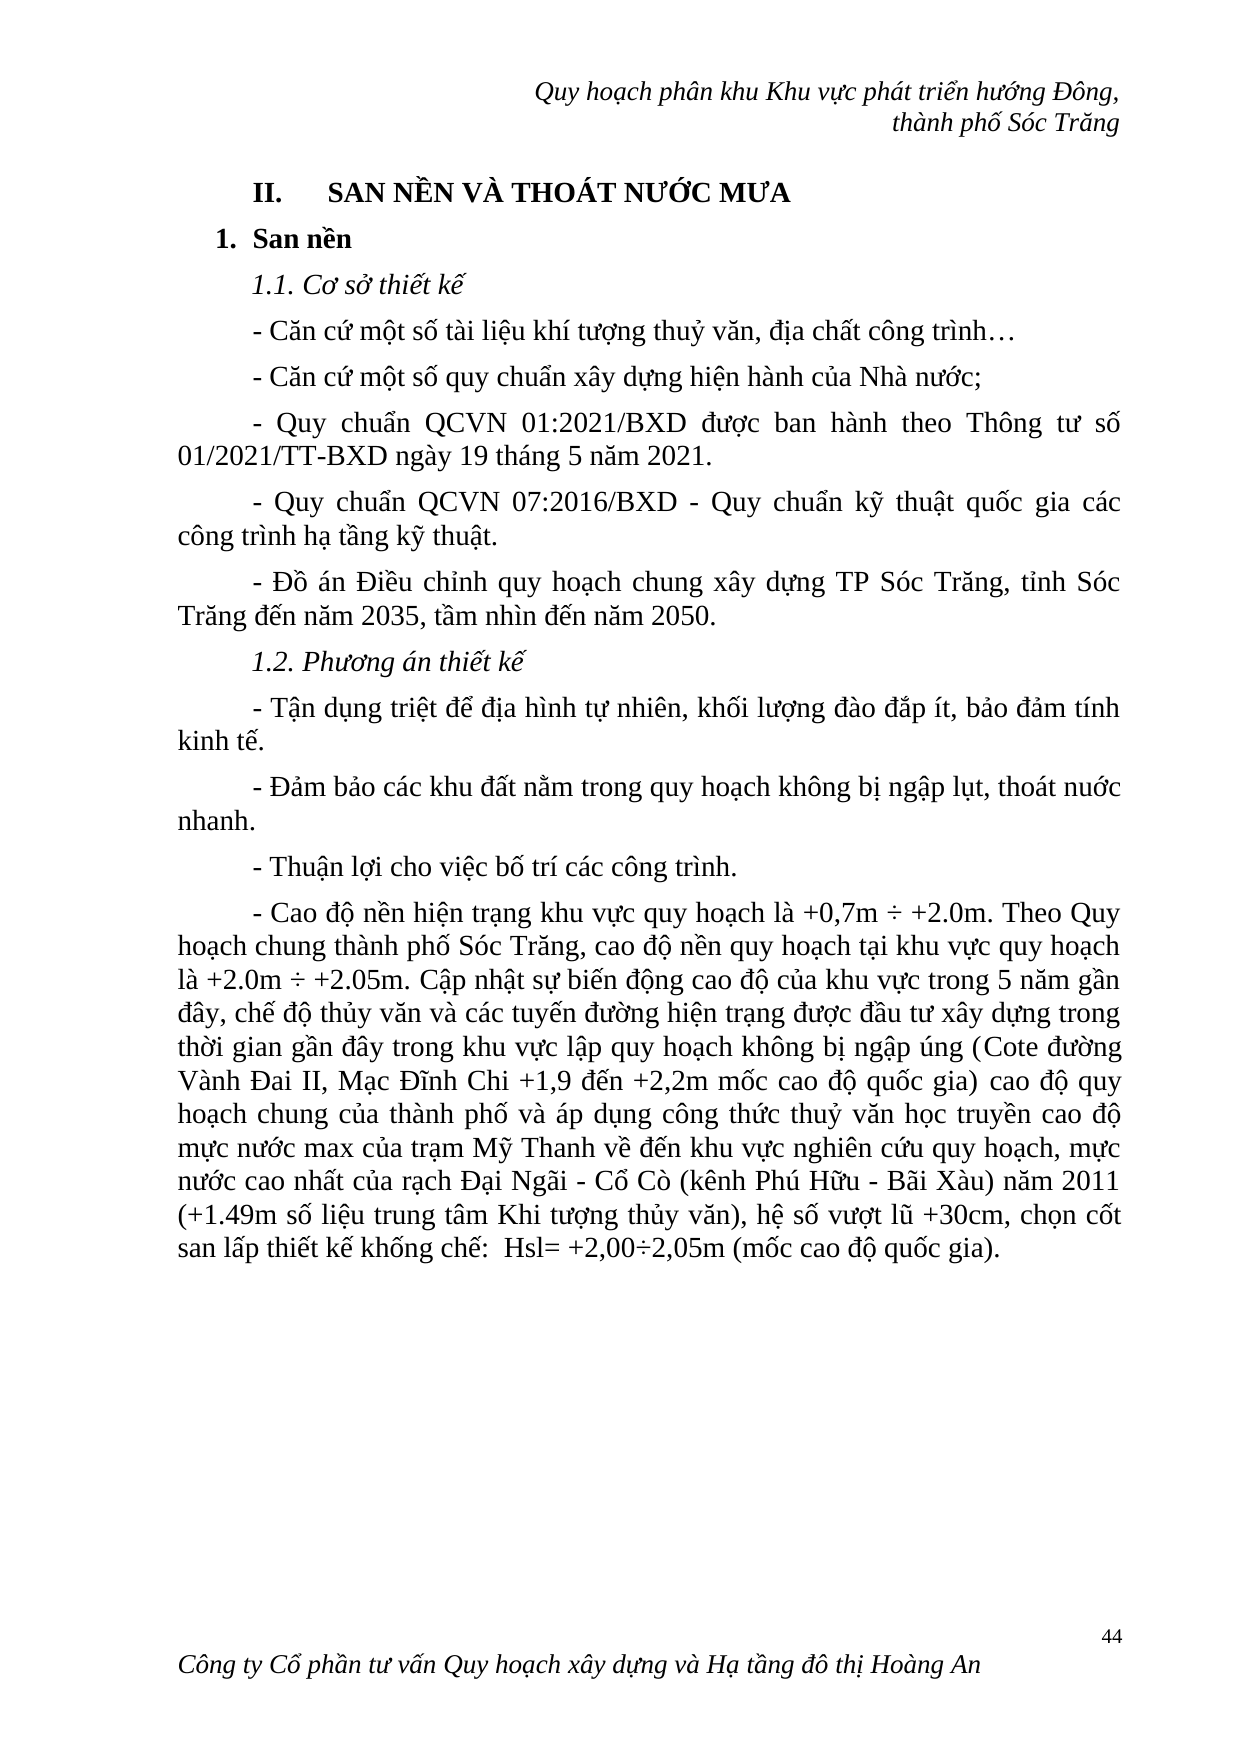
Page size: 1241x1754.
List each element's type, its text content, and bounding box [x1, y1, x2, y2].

text - Đồ án Điều chỉnh quy hoạch chung xây dựng TP Sóc Trăng, tỉnh Sóc Trăng đến năm 2035, tầm nhìn đến năm 2050. [177, 564, 1122, 631]
text - Căn cứ một số tài liệu khí tượng thuỷ văn, địa chất công trình… [177, 313, 1122, 346]
text - Đảm bảo các khu đất nằm trong quy hoạch không bị ngập lụt, thoát nuớc nhanh. [177, 769, 1122, 836]
text 1.1. Cơ sở thiết kế [251, 267, 1122, 300]
subtitle San nền [215, 221, 1122, 254]
text - Quy chuẩn QCVN 01:2021/BXD được ban hành theo Thông tư số 01/2021/TT-BXD ngày 19 tháng 5 năm 2021. [177, 405, 1122, 472]
text - Căn cứ một số quy chuẩn xây dựng hiện hành của Nhà nước; [177, 359, 1122, 392]
text - Quy chuẩn QCVN 07:2016/BXD - Quy chuẩn kỹ thuật quốc gia các công trình hạ tầng kỹ thuật. [177, 484, 1122, 552]
text 1.2. Phương án thiết kế [251, 644, 1122, 677]
subtitle SAN NỀN VÀ THOÁT NƯỚC mưa [177, 175, 1122, 208]
text - Thuận lợi cho việc bố trí các công trình. [177, 849, 1122, 882]
text - Cao độ nền hiện trạng khu vực quy hoạch là +0,7m ÷ +2.0m. Theo Quy hoạch chung thành phố Sóc Trăng, cao độ nền quy hoạch tại khu vực quy hoạch là +2.0m ÷ +2.05m. Cập nhật sự biến động cao độ của khu vực trong 5 năm gần đây, chế độ thủy văn và các tuyến đường hiện trạng được đầu tư xây dựng trong thời gian gần đây trong khu vực lập quy hoạch không bị ngập úng (Cote đường Vành Đai II, Mạc Đĩnh Chi +1,9 đến +2,2m mốc cao độ quốc gia) cao độ quy hoạch chung của thành phố và áp dụng công thức thuỷ văn học truyền cao độ mực nước max của trạm Mỹ Thanh về đến khu vực nghiên cứu quy hoạch, mực nước cao nhất của rạch Đại Ngãi - Cổ Cò (kênh Phú Hữu - Bãi Xàu) năm 2011 (+1.49m số liệu trung tâm Khi tượng thủy văn), hệ số vượt lũ +30cm, chọn cốt san lấp thiết kế khống chế: Hsl= +2,00÷2,05m (mốc cao độ quốc gia). [177, 895, 1122, 1264]
text - Tận dụng triệt để địa hình tự nhiên, khối lượng đào đắp ít, bảo đảm tính kinh tế. [177, 690, 1122, 757]
